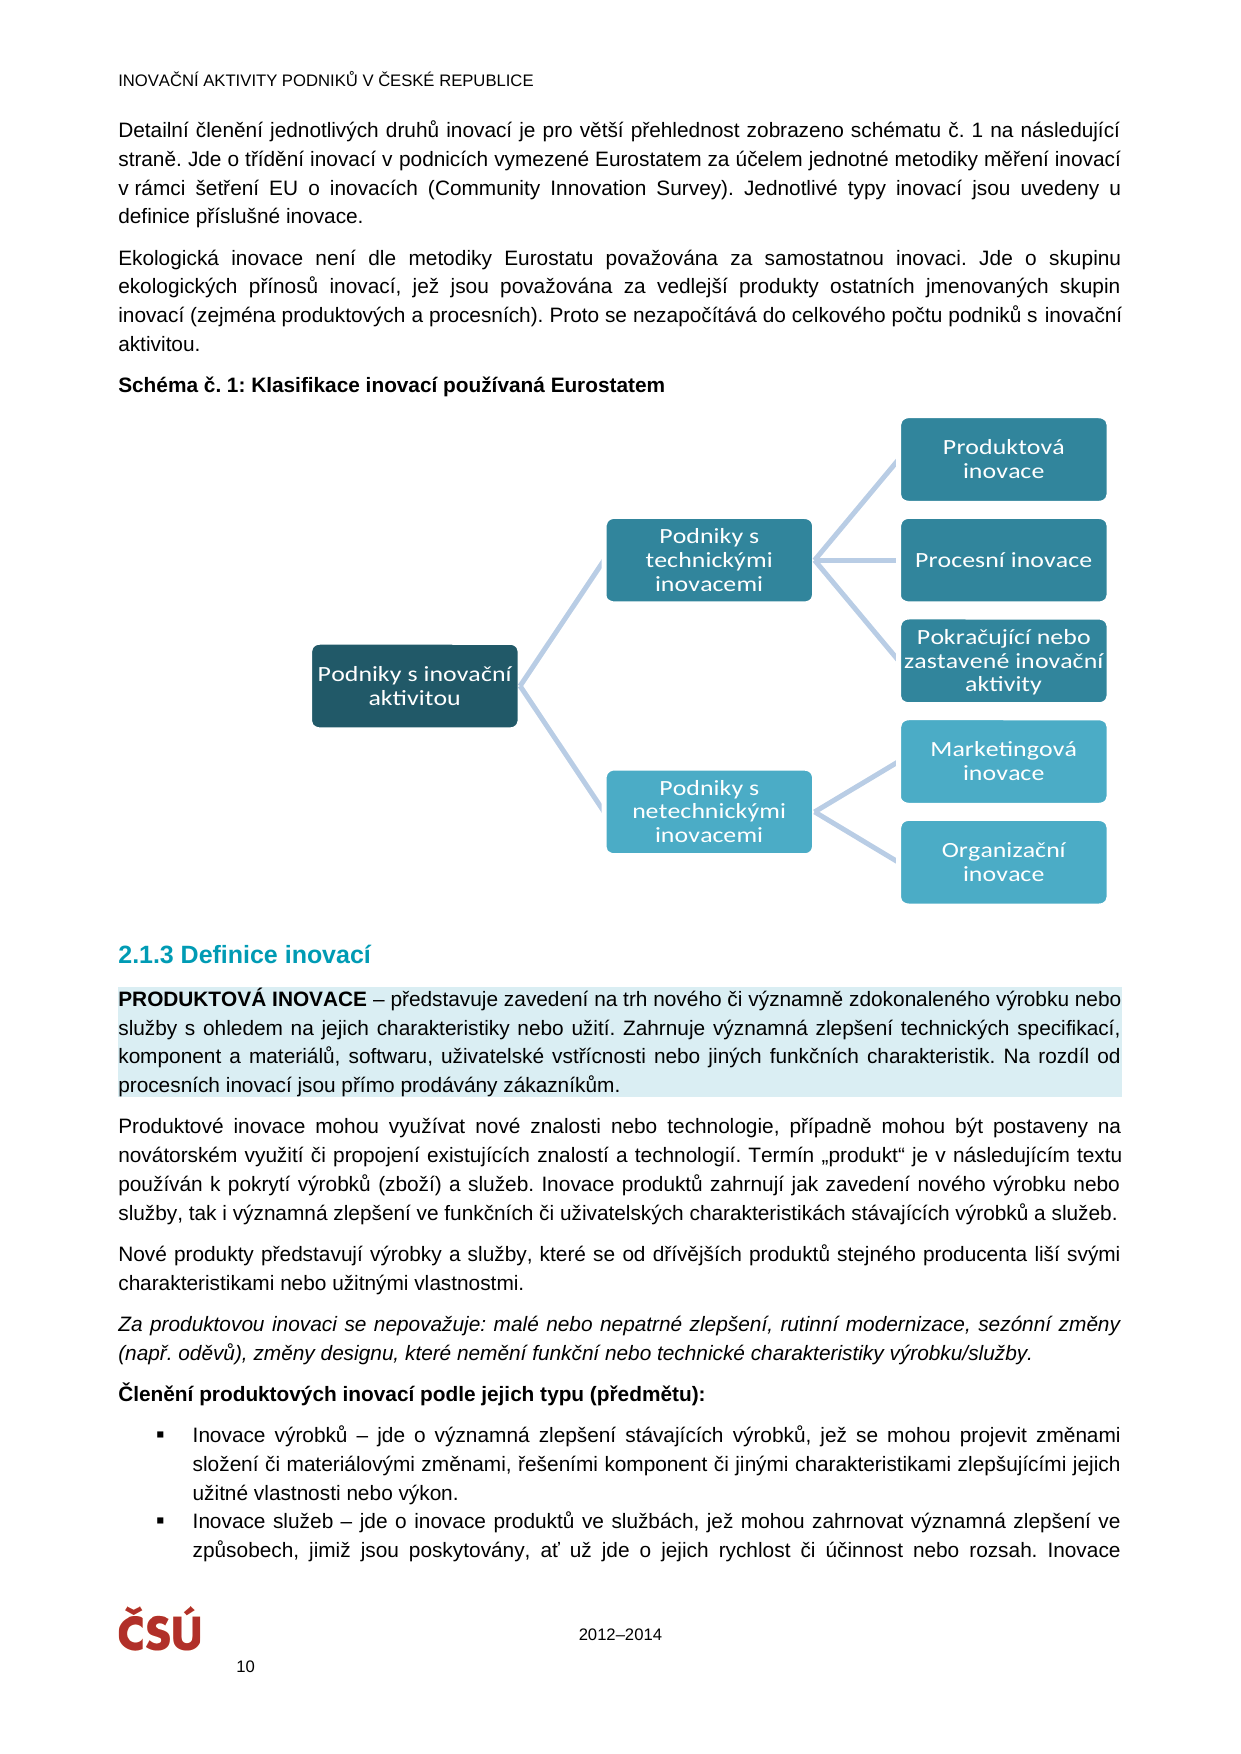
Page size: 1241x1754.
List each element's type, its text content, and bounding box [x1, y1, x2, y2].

text Detailní členění jednotlivých druhů inovací je pro větší přehlednost zobrazeno schématu č. 1 na následující straně. Jde o třídění inovací v podnicích vymezené Eurostatem za účelem jednotné metodiky měření inovací v rámci šetření EU o inovacích (Community Innovation Survey). Jednotlivé typy inovací jsou uvedeny u definice příslušné inovace. [118, 118, 1122, 228]
text Nové produkty představují výrobky a služby, které se od dřívějších produktů stejného producenta liší svými charakteristikami nebo užitnými vlastnostmi. [118, 1242, 1122, 1294]
text Produktové inovace mohou využívat nové znalosti nebo technologie, případně mohou být postaveny na novátorském využití či propojení existujících znalostí a technologií. Termín „produkt“ je v následujícím textu používán k pokrytí výrobků (zboží) a služeb. Inovace produktů zahrnují jak zavedení nového výrobku nebo služby, tak i významná zlepšení ve funkčních či uživatelských charakteristikách stávajících výrobků a služeb. [118, 1114, 1122, 1224]
text Členění produktových inovací podle jejich typu (předmětu): [118, 1382, 1122, 1406]
text Ekologická inovace není dle metodiky Eurostatu považována za samostatnou inovaci. Jde o skupinu ekologických přínosů inovací, jež jsou považována za vedlejší produkty ostatních jmenovaných skupin inovací (zejména produktových a procesních). Proto se nezapočítává do celkového počtu podniků s inovační aktivitou. [118, 246, 1122, 356]
text Schéma č. 1: Klasifikace inovací používaná Eurostatem [118, 373, 1122, 397]
list Inovace výrobků – jde o významná zlepšení stávajících výrobků, jež se mohou projevit změnami složení či materiálovými změnami, řešeními komponent či jinými charakteristikami zlepšujícími jejich užitné vlastnosti nebo výkon. [155, 1423, 1122, 1504]
text Za produktovou inovaci se nepovažuje: malé nebo nepatrné zlepšení, rutinní modernizace, sezónní změny (např. oděvů), změny designu, které nemění funkční nebo technické charakteristiky výrobku/služby. [118, 1312, 1122, 1364]
picture [118, 1606, 200, 1651]
subtitle 2.1.3 Definice inovací [118, 939, 1122, 968]
text PRODUKTOVÁ INOVACE – představuje zavedení na trh nového či významně zdokonaleného výrobku nebo služby s ohledem na jejich charakteristiky nebo užití. Zahrnuje významná zlepšení technických specifikací, komponent a materiálů, softwaru, uživatelské vstřícnosti nebo jiných funkčních charakteristik. Na rozdíl od procesních inovací jsou přímo prodávány zákazníkům. [118, 987, 1122, 1097]
